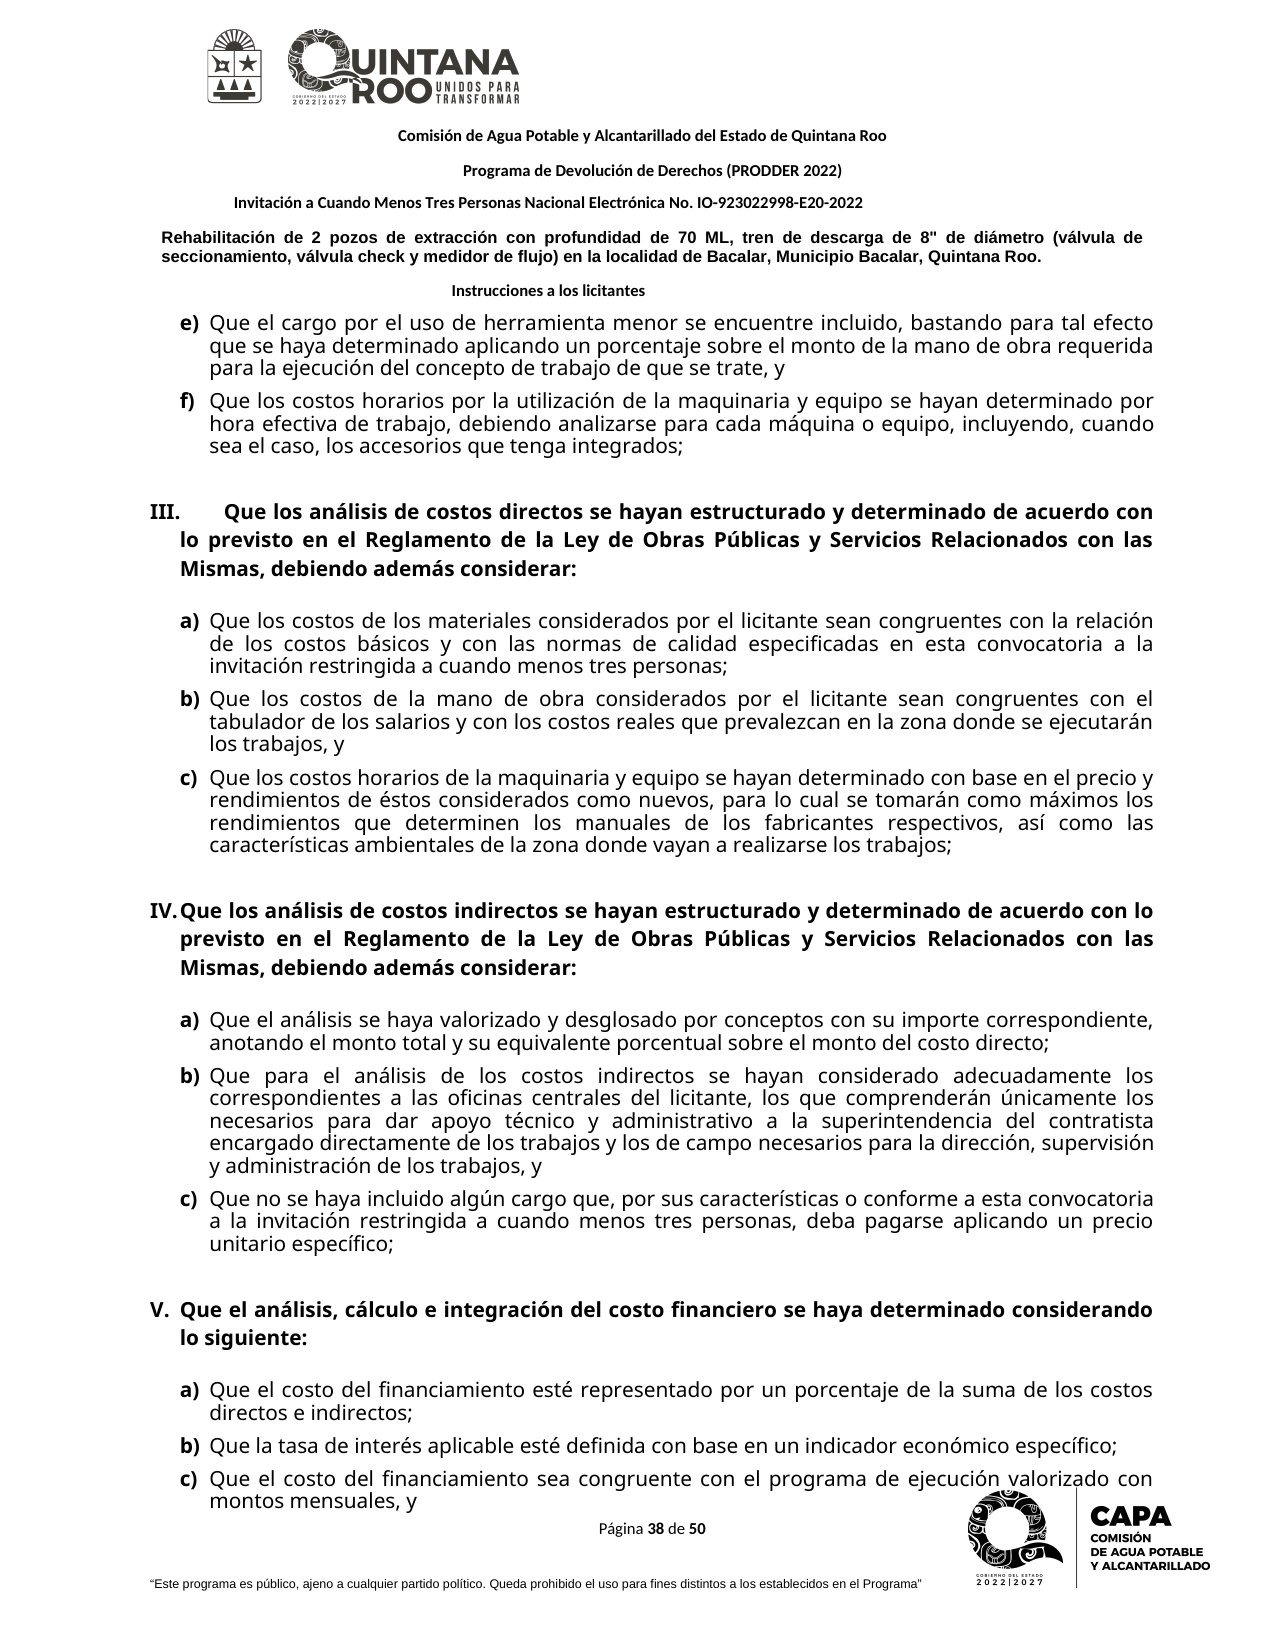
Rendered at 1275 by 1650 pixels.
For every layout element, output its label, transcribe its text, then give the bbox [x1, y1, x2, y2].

text IV. Que los análisis de costos indirectos se hayan estructurado y determinado de acuerdo con lo previsto en el Reglamento de la Ley de Obras Públicas y Servicios Relacionados con las Mismas, debiendo además considerar: [150, 896, 1155, 981]
text a) Que el análisis se haya valorizado y desglosado por conceptos con su importe correspondiente, anotando el monto total y su equivalente porcentual sobre el monto del costo directo; [179, 1010, 1155, 1055]
picture [946, 1458, 1226, 1616]
text c) Que no se haya incluido algún cargo que, por sus características o conforme a esta convocatoria a la invitación restringida a cuando menos tres personas, deba pagarse aplicando un precio unitario específico; [179, 1188, 1155, 1256]
text c) Que los costos horarios de la maquinaria y equipo se hayan determinado con base en el precio y rendimientos de éstos considerados como nuevos, para lo cual se tomarán como máximos los rendimientos que determinen los manuales de los fabricantes respectivos, así como las características ambientales de la zona donde vayan a realizarse los trabajos; [179, 767, 1155, 857]
picture [207, 29, 519, 105]
text f) Que los costos horarios por la utilización de la maquinaria y equipo se hayan determinado por hora efectiva de trabajo, debiendo analizarse para cada máquina o equipo, incluyendo, cuando sea el caso, los accesorios que tenga integrados; [179, 391, 1155, 458]
text V. Que el análisis, cálculo e integración del costo financiero se haya determinado considerando lo siguiente: [150, 1295, 1155, 1352]
text III. Que los análisis de costos directos se hayan estructurado y determinado de acuerdo con lo previsto en el Reglamento de la Ley de Obras Públicas y Servicios Relacionados con las Mismas, debiendo además considerar: [150, 497, 1155, 582]
text a) Que el costo del financiamiento esté representado por un porcentaje de la suma de los costos directos e indirectos; [179, 1380, 1155, 1425]
text b) Que la tasa de interés aplicable esté definida con base en un indicador económico específico; [179, 1436, 1155, 1458]
text a) Que los costos de los materiales considerados por el licitante sean congruentes con la relación de los costos básicos y con las normas de calidad especificadas en esta convocatoria a la invitación restringida a cuando menos tres personas; [179, 611, 1155, 678]
text b) Que para el análisis de los costos indirectos se hayan considerado adecuadamente los correspondientes a las oficinas centrales del licitante, los que comprenderán únicamente los necesarios para dar apoyo técnico y administrativo a la superintendencia del contratista encargado directamente de los trabajos y los de campo necesarios para la dirección, supervisión y administración de los trabajos, y [179, 1065, 1155, 1178]
text b) Que los costos de la mano de obra considerados por el licitante sean congruentes con el tabulador de los salarios y con los costos reales que prevalezcan en la zona donde se ejecutarán los trabajos, y [179, 689, 1155, 756]
text e) Que el cargo por el uso de herramienta menor se encuentre incluido, bastando para tal efecto que se haya determinado aplicando un porcentaje sobre el monto de la mano de obra requerida para la ejecución del concepto de trabajo de que se trate, y [179, 313, 1155, 380]
text c) Que el costo del financiamiento sea congruente con el programa de ejecución valorizado con montos mensuales, y [179, 1468, 1155, 1513]
